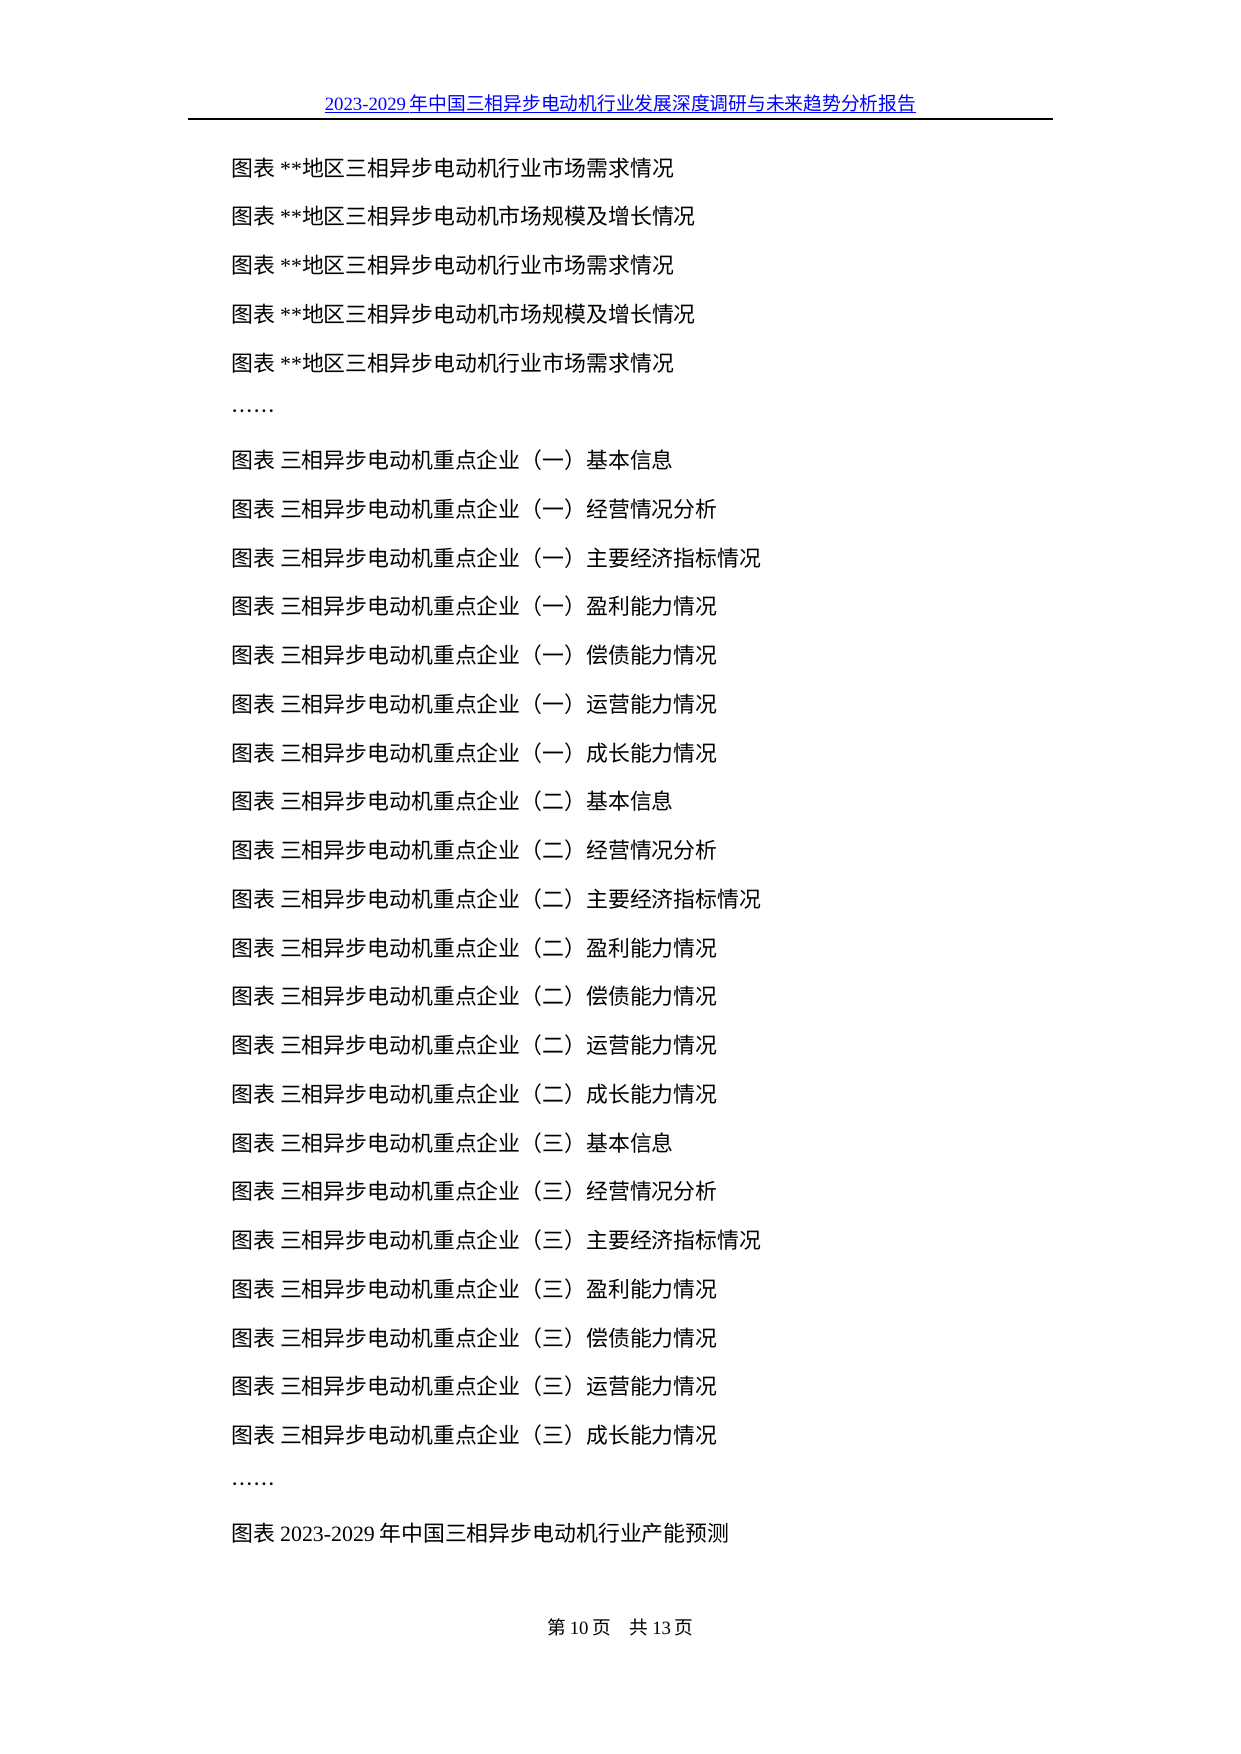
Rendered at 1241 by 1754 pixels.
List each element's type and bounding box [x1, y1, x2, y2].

text [187, 150, 1053, 1548]
